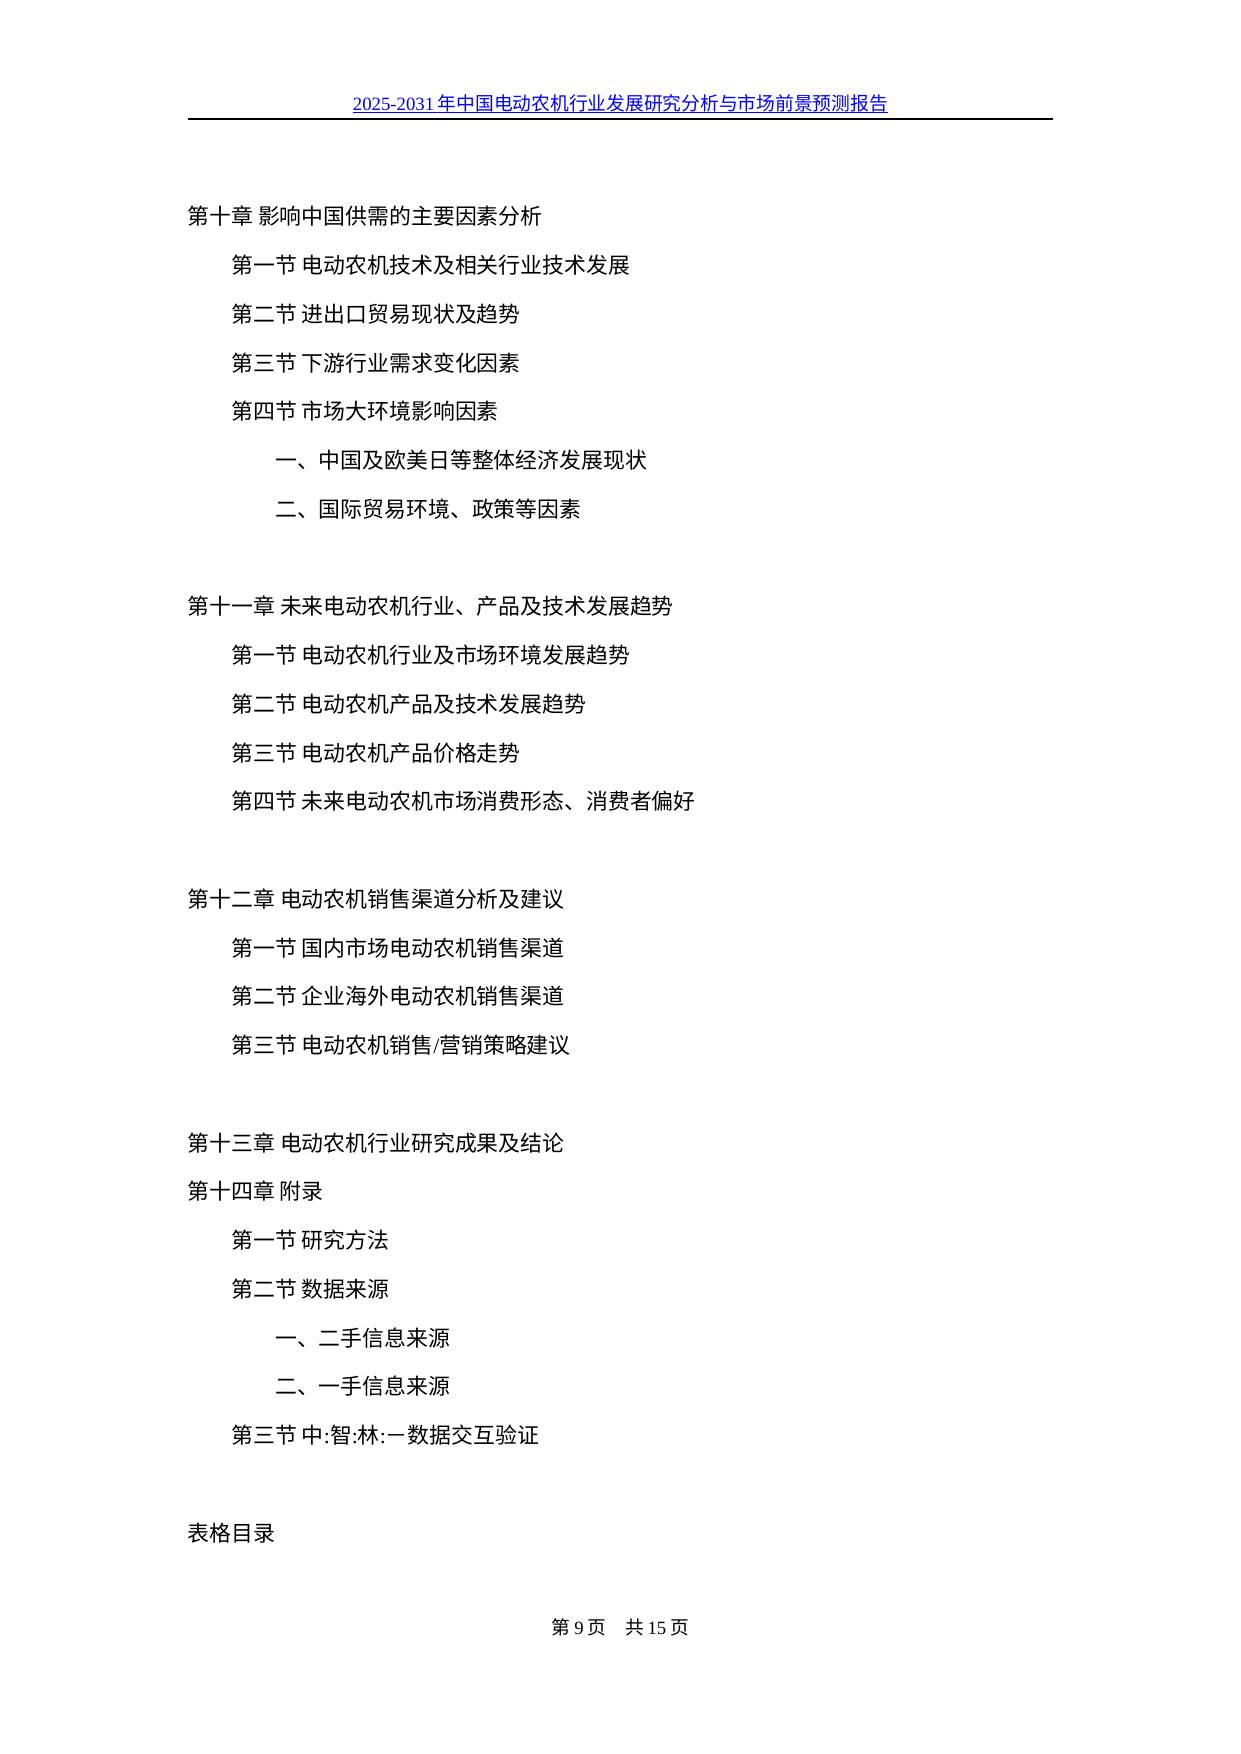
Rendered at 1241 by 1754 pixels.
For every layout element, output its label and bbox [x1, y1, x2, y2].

text [187, 150, 1053, 1548]
